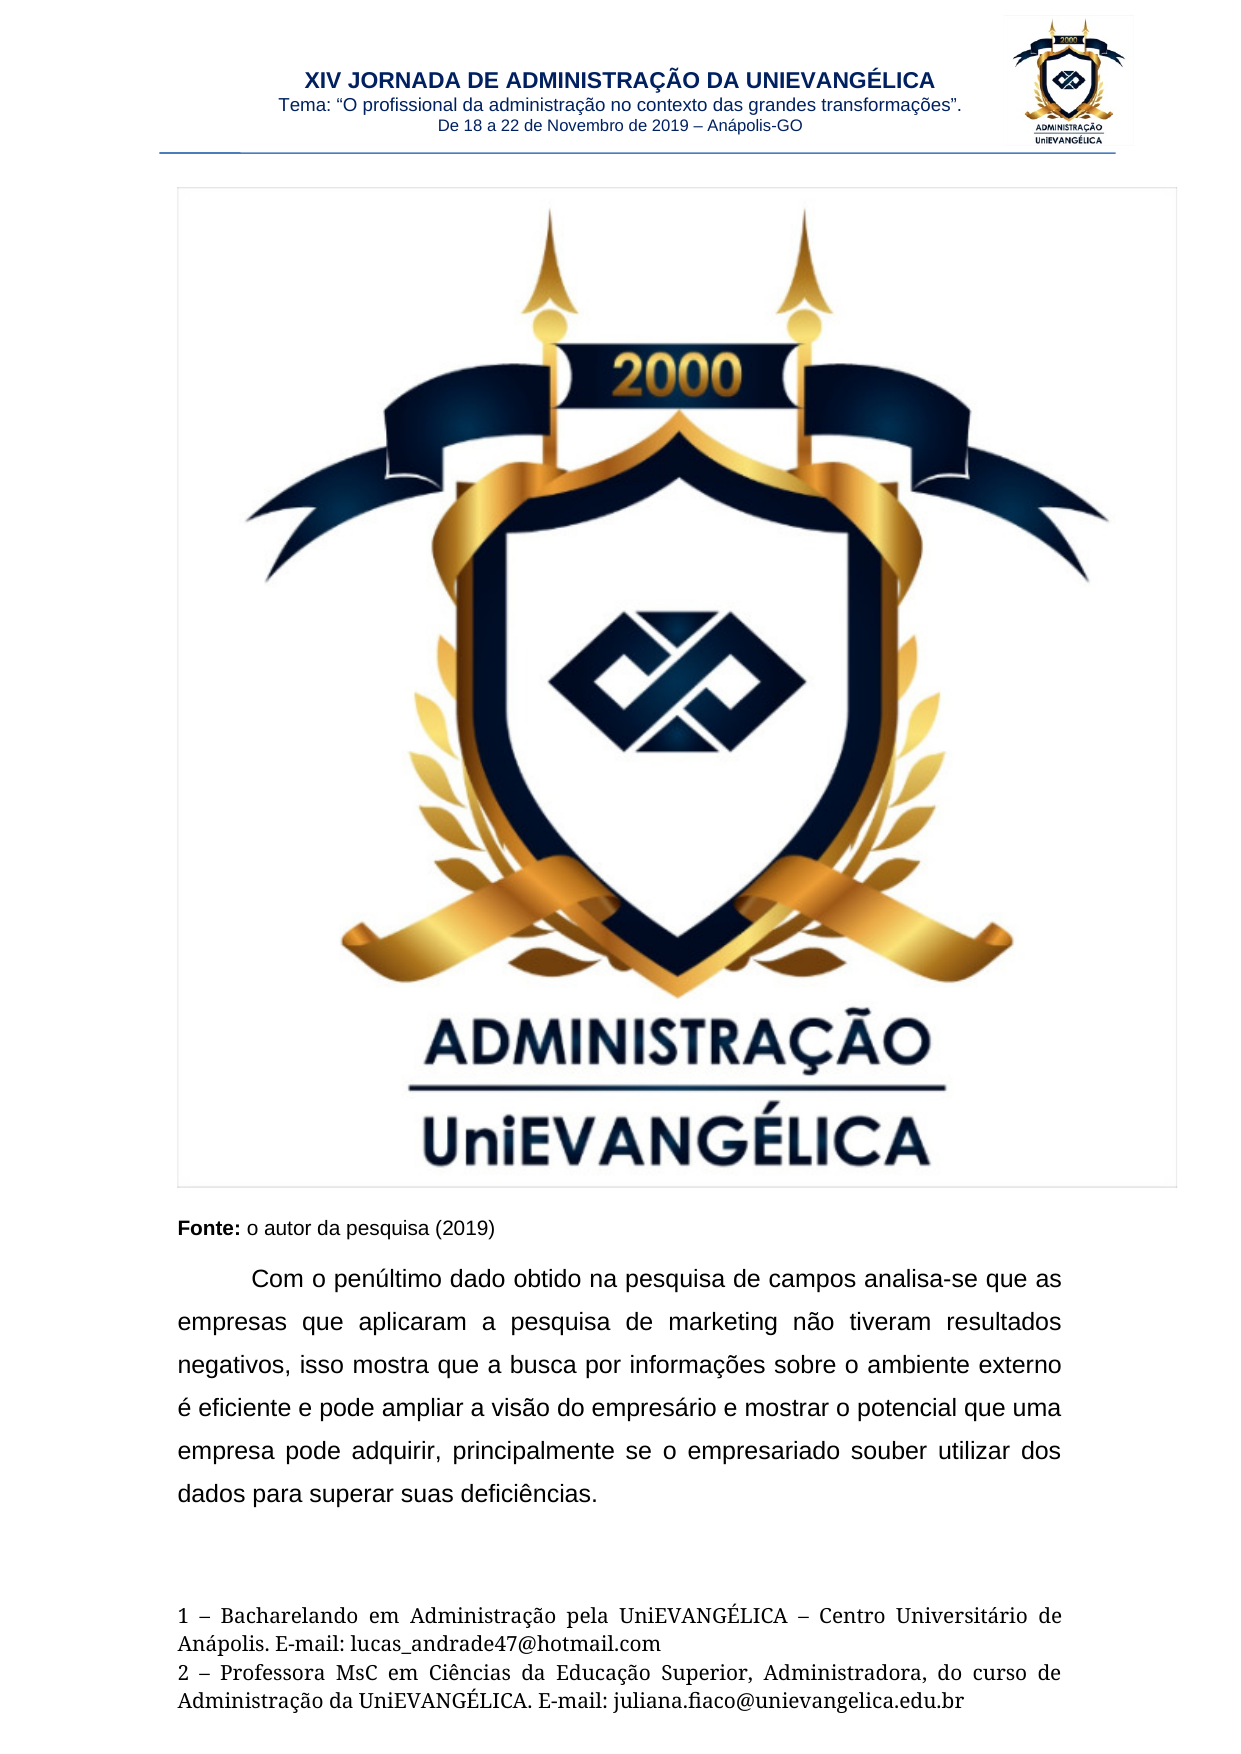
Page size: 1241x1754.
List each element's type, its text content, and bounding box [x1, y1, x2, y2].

picture [177, 187, 1178, 1188]
text Fonte: o autor da pesquisa (2019) [177, 1215, 1063, 1239]
text Com o penúltimo dado obtido na pesquisa de campos analisa-se que as empresas que aplicaram a pesquisa de marketing não tiveram resultados negativos, isso mostra que a busca por informações sobre o ambiente externo é eficiente e pode ampliar a visão do empresário e mostrar o potencial que uma empresa pode adquirir, principalmente se o empresariado souber utilizar dos dados para superar suas deficiências. [177, 1264, 1063, 1508]
picture [1003, 15, 1134, 146]
